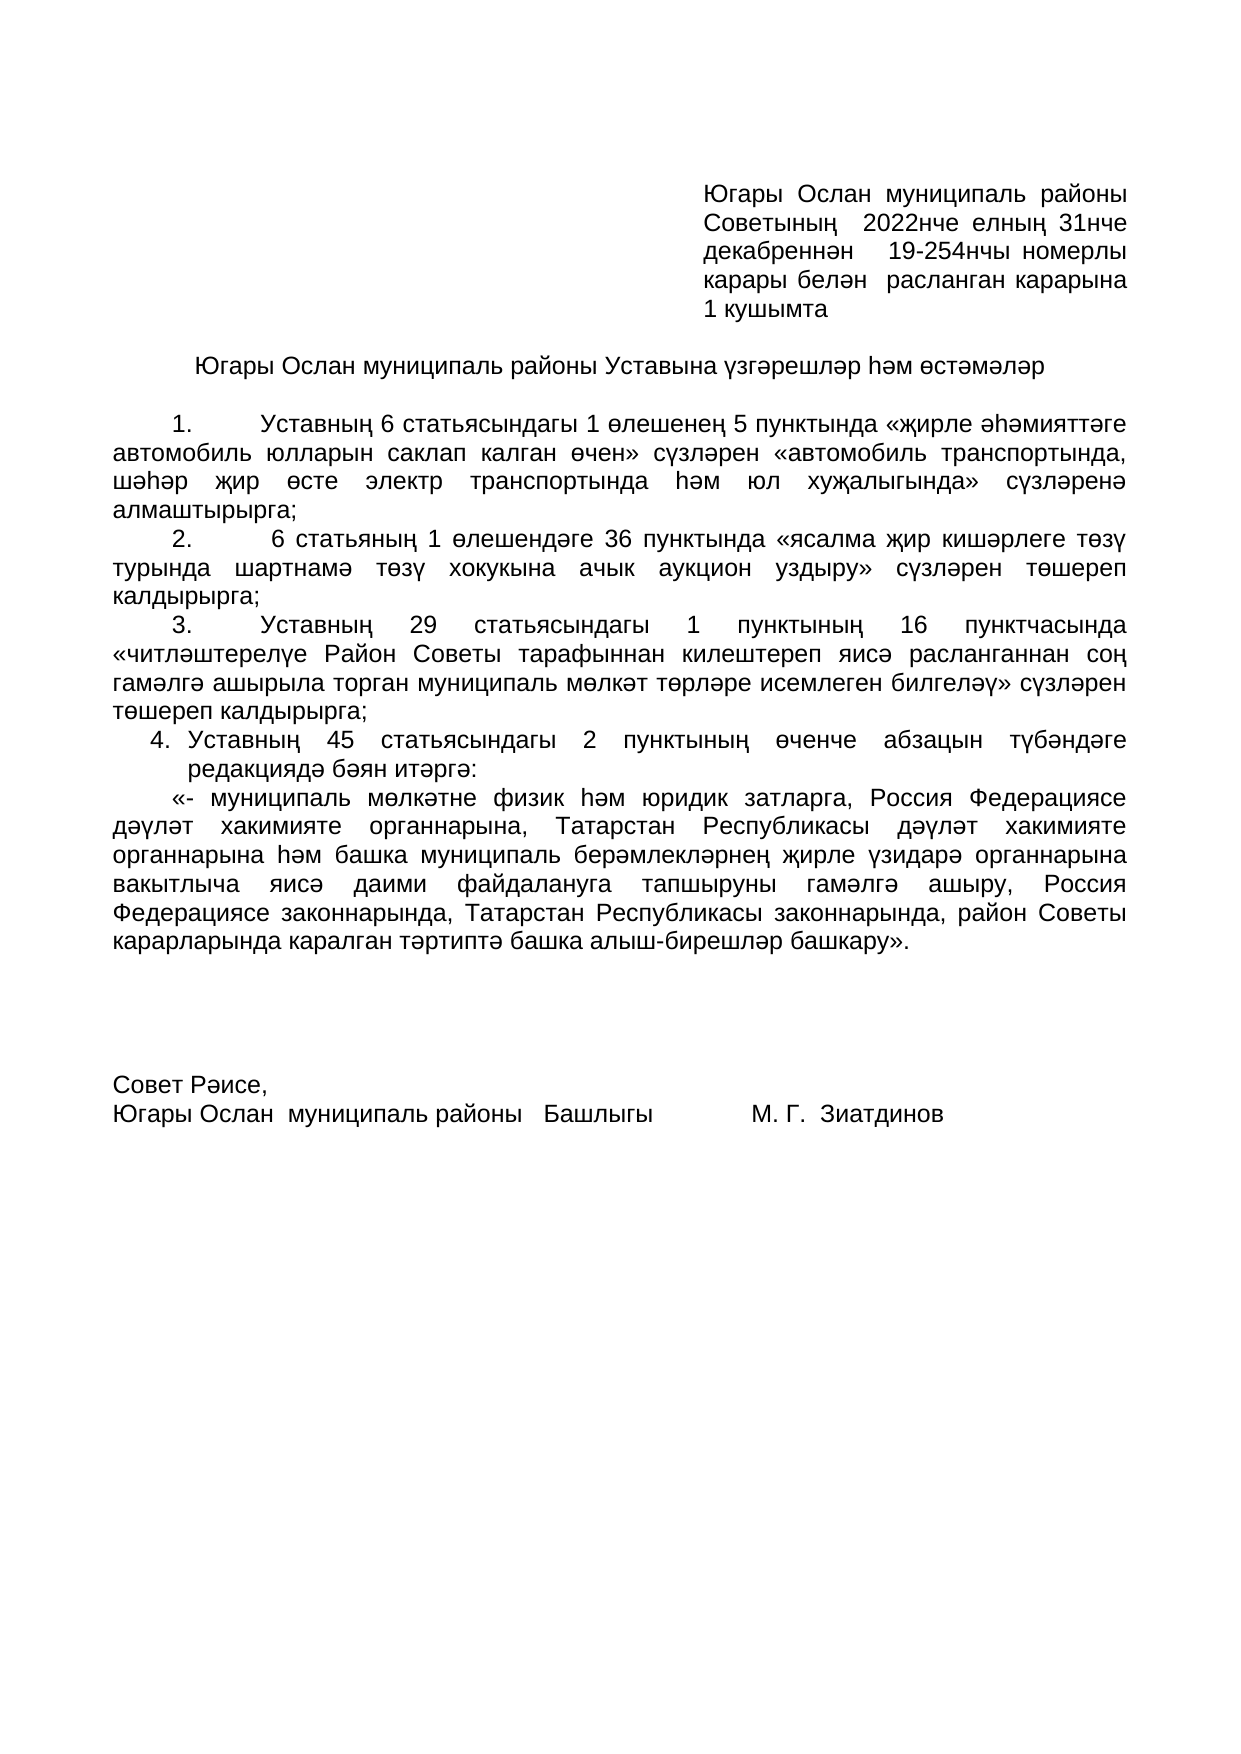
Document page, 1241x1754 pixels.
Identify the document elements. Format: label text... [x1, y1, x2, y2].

list Уставның 45 статьясындагы 2 пунктының өченче абзацын түбәндәге редакциядә бәян итәргә: [150, 725, 1128, 782]
text Югары Ослан муниципаль районы Башлыгы М. Г. Зиатдинов [112, 1099, 1128, 1127]
list Уставның 29 статьясындагы 1 пунктының 16 пунктчасында «читләштерелүе Район Советы тарафыннан килештереп яисә расланганнан соң гамәлгә ашырыла торган муниципаль мөлкәт төрләре исемлеген билгеләү» сүзләрен төшереп калдырырга; [112, 610, 1128, 725]
list Уставның 6 статьясындагы 1 өлешенең 5 пунктында «җирле әһәмияттәге автомобиль юлларын саклап калган өчен» сүзләрен «автомобиль транспортында, шәһәр җир өсте электр транспортында һәм юл хуҗалыгында» сүзләренә алмаштырырга; [112, 409, 1128, 524]
text Югары Ослан муниципаль районы Советының 2022нче елның 31нче декабреннән 19-254нчы номерлы карары белән расланган карарына 1 кушымта [703, 179, 1128, 322]
text «- муниципаль мөлкәтне физик һәм юридик затларга, Россия Федерациясе дәүләт хакимияте органнарына, Татарстан Республикасы дәүләт хакимияте органнарына һәм башка муниципаль берәмлекләрнең җирле үзидарә органнарына вакытлыча яисә даими файдалануга тапшыруны гамәлгә ашыру, Россия Федерациясе законнарында, Татарстан Республикасы законнарында, район Советы карарларында каралган тәртиптә башка алыш-бирешләр башкару». [112, 782, 1128, 955]
list 6 статьяның 1 өлешендәге 36 пунктында «ясалма җир кишәрлеге төзү турында шартнамә төзү хокукына ачык аукцион уздыру» сүзләрен төшереп калдырырга; [112, 524, 1128, 610]
text Совет Рәисе, [112, 1070, 1128, 1099]
text Югары Ослан муниципаль районы Уставына үзгәрешләр һәм өстәмәләр [112, 351, 1128, 380]
